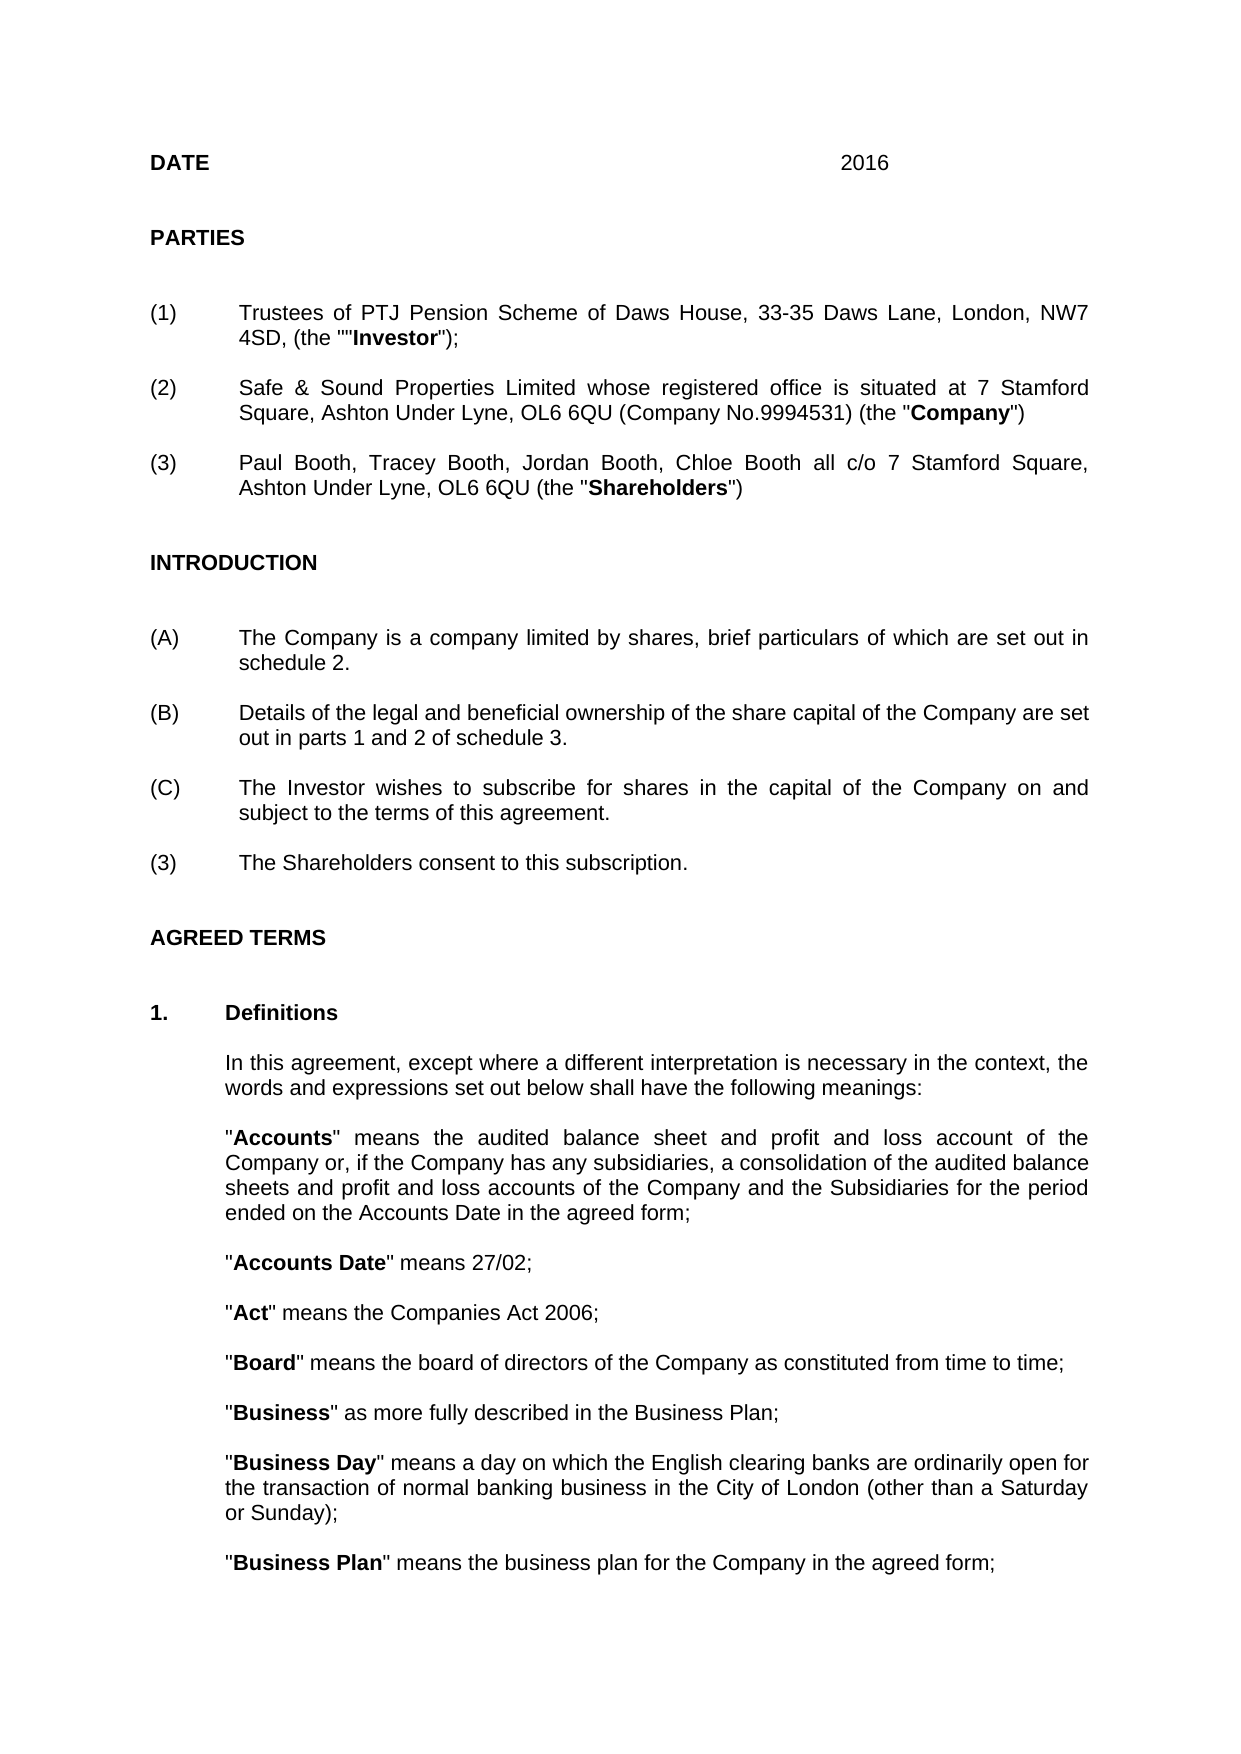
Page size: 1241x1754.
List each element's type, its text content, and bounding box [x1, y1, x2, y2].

text "Business Day" means a day on which the English clearing banks are ordinarily open for the transaction of normal banking business in the City of London (other than a Saturday or Sunday); [225, 1450, 1090, 1525]
text "Business Plan" means the business plan for the Company in the agreed form; [225, 1550, 1090, 1575]
text "Accounts Date" means 27/02; [225, 1250, 1090, 1275]
text (1) Trustees of PTJ Pension Scheme of Daws House, 33-35 Daws Lane, London, NW7 4SD, (the ""Investor"); [150, 300, 1090, 350]
text "Act" means the Companies Act 2006; [225, 1300, 1090, 1325]
text (C) The Investor wishes to subscribe for shares in the capital of the Company on and subject to the terms of this agreement. [150, 775, 1090, 825]
text AGREED TERMS [150, 925, 1090, 950]
subtitle Definitions [150, 1000, 1090, 1025]
text "Business" as more fully described in the Business Plan; [225, 1400, 1090, 1425]
text In this agreement, except where a different interpretation is necessary in the context, the words and expressions set out below shall have the following meanings: [225, 1050, 1090, 1100]
text (A) The Company is a company limited by shares, brief particulars of which are set out in schedule 2. [150, 625, 1090, 675]
text (3) The Shareholders consent to this subscription. [150, 850, 1090, 875]
text "Board" means the board of directors of the Company as constituted from time to time; [225, 1350, 1090, 1375]
text DATE 2016 [150, 150, 1090, 175]
text "Accounts" means the audited balance sheet and profit and loss account of the Company or, if the Company has any subsidiaries, a consolidation of the audited balance sheets and profit and loss accounts of the Company and the Subsidiaries for the period ended on the Accounts Date in the agreed form; [225, 1125, 1090, 1225]
text (B) Details of the legal and beneficial ownership of the share capital of the Company are set out in parts 1 and 2 of schedule 3. [150, 700, 1090, 750]
text PARTIES [150, 225, 1090, 250]
text INTRODUCTION [150, 550, 1090, 575]
text (2) Safe & Sound Properties Limited whose registered office is situated at 7 Stamford Square, Ashton Under Lyne, OL6 6QU (Company No.9994531) (the "Company") [150, 375, 1090, 425]
text (3) Paul Booth, Tracey Booth, Jordan Booth, Chloe Booth all c/o 7 Stamford Square, Ashton Under Lyne, OL6 6QU (the "Shareholders") [150, 450, 1090, 500]
